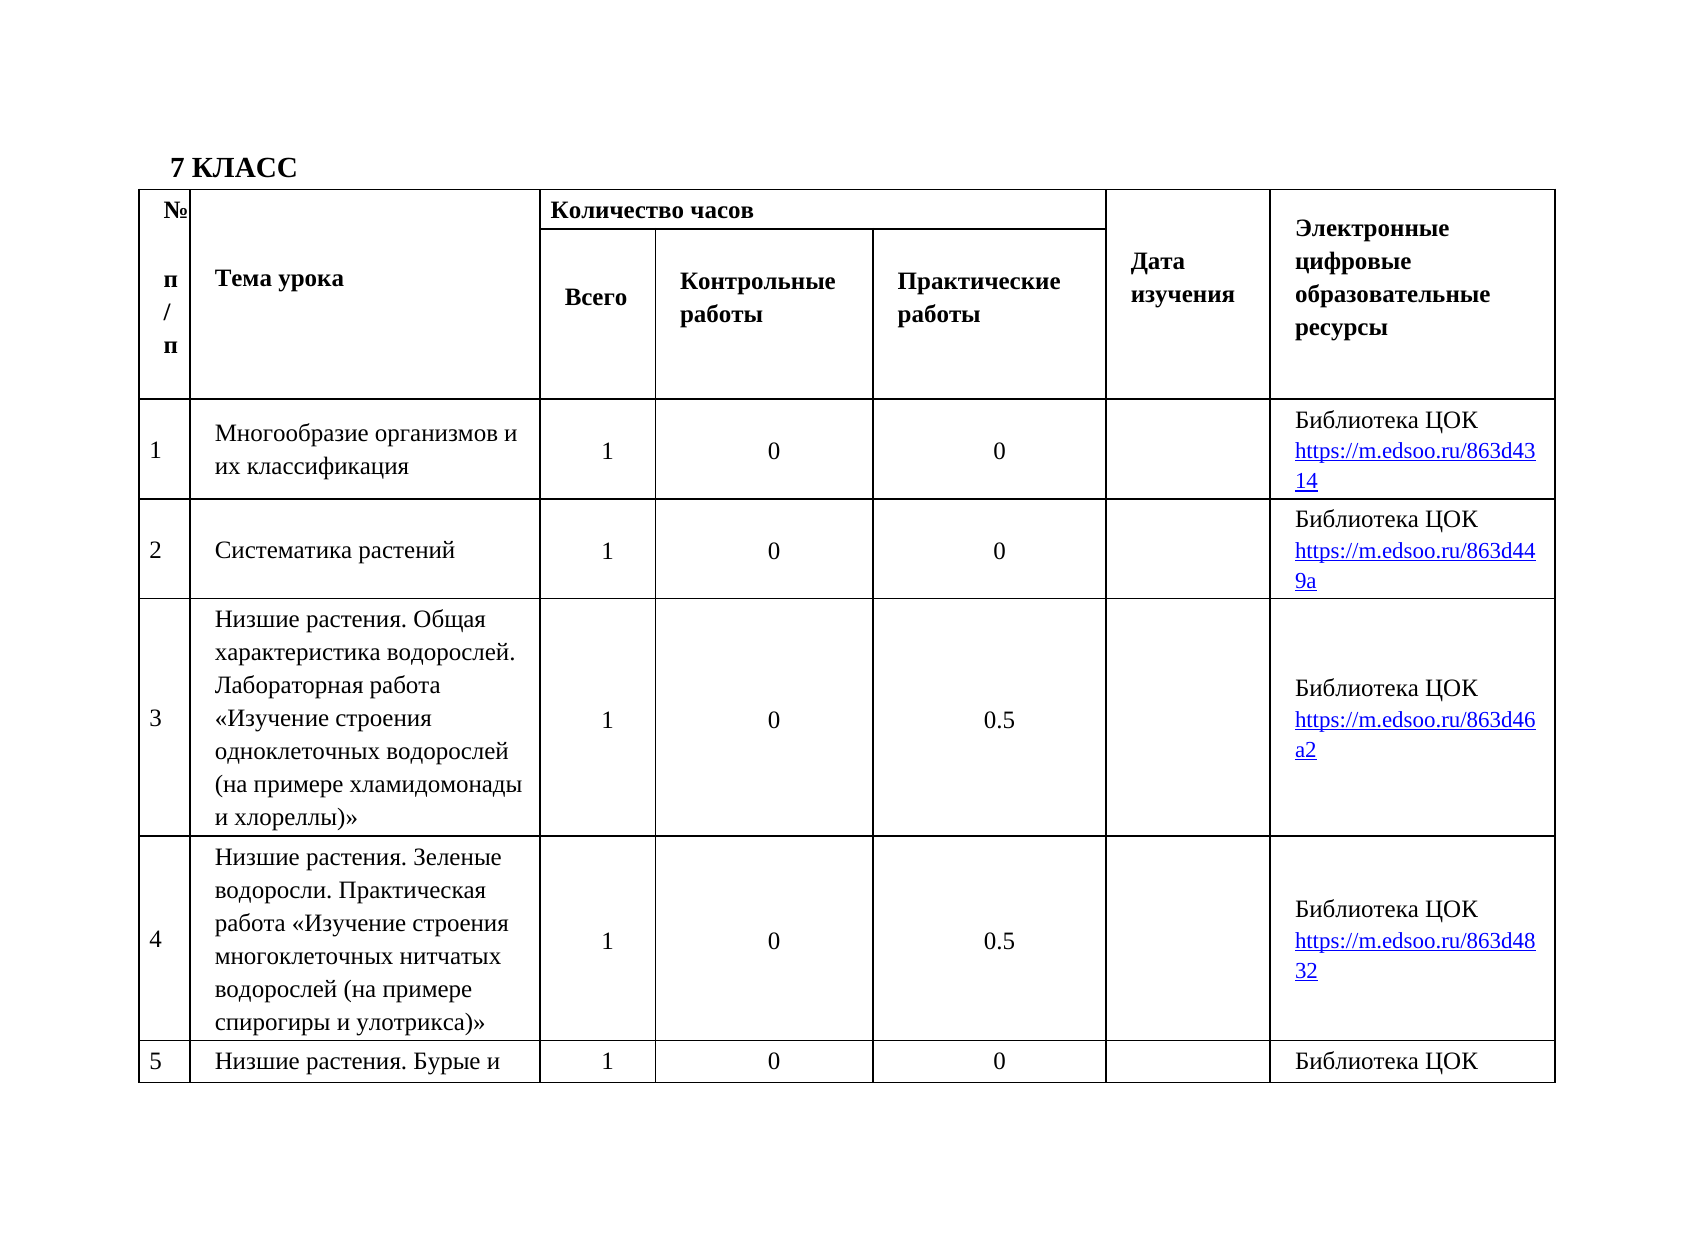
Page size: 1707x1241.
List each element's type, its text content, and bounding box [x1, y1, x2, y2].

table_header Электронные цифровые образовательные ресурсы [1271, 190, 1554, 398]
table_cell 0.5 [874, 599, 1105, 835]
table_cell 4 [140, 837, 189, 1039]
table_cell 0 [656, 400, 872, 498]
table_cell 0 [656, 500, 872, 598]
table_cell 3 [140, 599, 189, 835]
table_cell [191, 1041, 539, 1081]
table_cell [1107, 500, 1269, 598]
table_cell Библиотека ЦОК https://m.edsoo.ru/863d4832 [1271, 837, 1554, 1039]
table_cell [1107, 400, 1269, 498]
table_cell 0 [656, 1041, 872, 1081]
table_cell Библиотека ЦОК https://m.edsoo.ru/863d4314 [1271, 400, 1554, 498]
table_cell 0 [874, 1041, 1105, 1081]
table_cell 1 [541, 599, 655, 835]
table_cell 0 [874, 400, 1105, 498]
table_cell Всего [541, 230, 655, 398]
table_cell 0 [874, 500, 1105, 598]
table_cell Низшие растения. Общая характеристика водорослей. Лабораторная работа «Изучение строения одноклеточных водорослей (на примере хламидомонады и хлореллы)» [191, 599, 539, 835]
text 7 КЛАСС [162, 150, 1557, 183]
table_cell 1 [140, 400, 189, 498]
table_cell [1107, 1041, 1269, 1081]
table_cell [1107, 837, 1269, 1039]
table_cell 5 [140, 1041, 189, 1081]
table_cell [1271, 1041, 1554, 1081]
table_cell 1 [541, 1041, 655, 1081]
table_cell 1 [541, 500, 655, 598]
table_header Дата изучения [1107, 190, 1269, 398]
table_cell Библиотека ЦОК https://m.edsoo.ru/863d46a2 [1271, 599, 1554, 835]
table_cell Библиотека ЦОК https://m.edsoo.ru/863d449a [1271, 500, 1554, 598]
table_cell 2 [140, 500, 189, 598]
table_cell Многообразие организмов и их классификация [191, 400, 539, 498]
table_cell 1 [541, 837, 655, 1039]
table_cell Низшие растения. Зеленые водоросли. Практическая работа «Изучение строения многоклеточных нитчатых водорослей (на примере спирогиры и улотрикса)» [191, 837, 539, 1039]
table_cell Систематика растений [191, 500, 539, 598]
table_cell 0.5 [874, 837, 1105, 1039]
table_header Тема урока [191, 190, 539, 398]
table_cell 1 [541, 400, 655, 498]
table_header № п/п [140, 190, 189, 398]
table_cell Практические работы [874, 230, 1105, 398]
table_cell 0 [656, 599, 872, 835]
table_header Количество часов [541, 190, 1105, 228]
table_cell 0 [656, 837, 872, 1039]
table_cell [1107, 599, 1269, 835]
table_cell Контрольные работы [656, 230, 872, 398]
